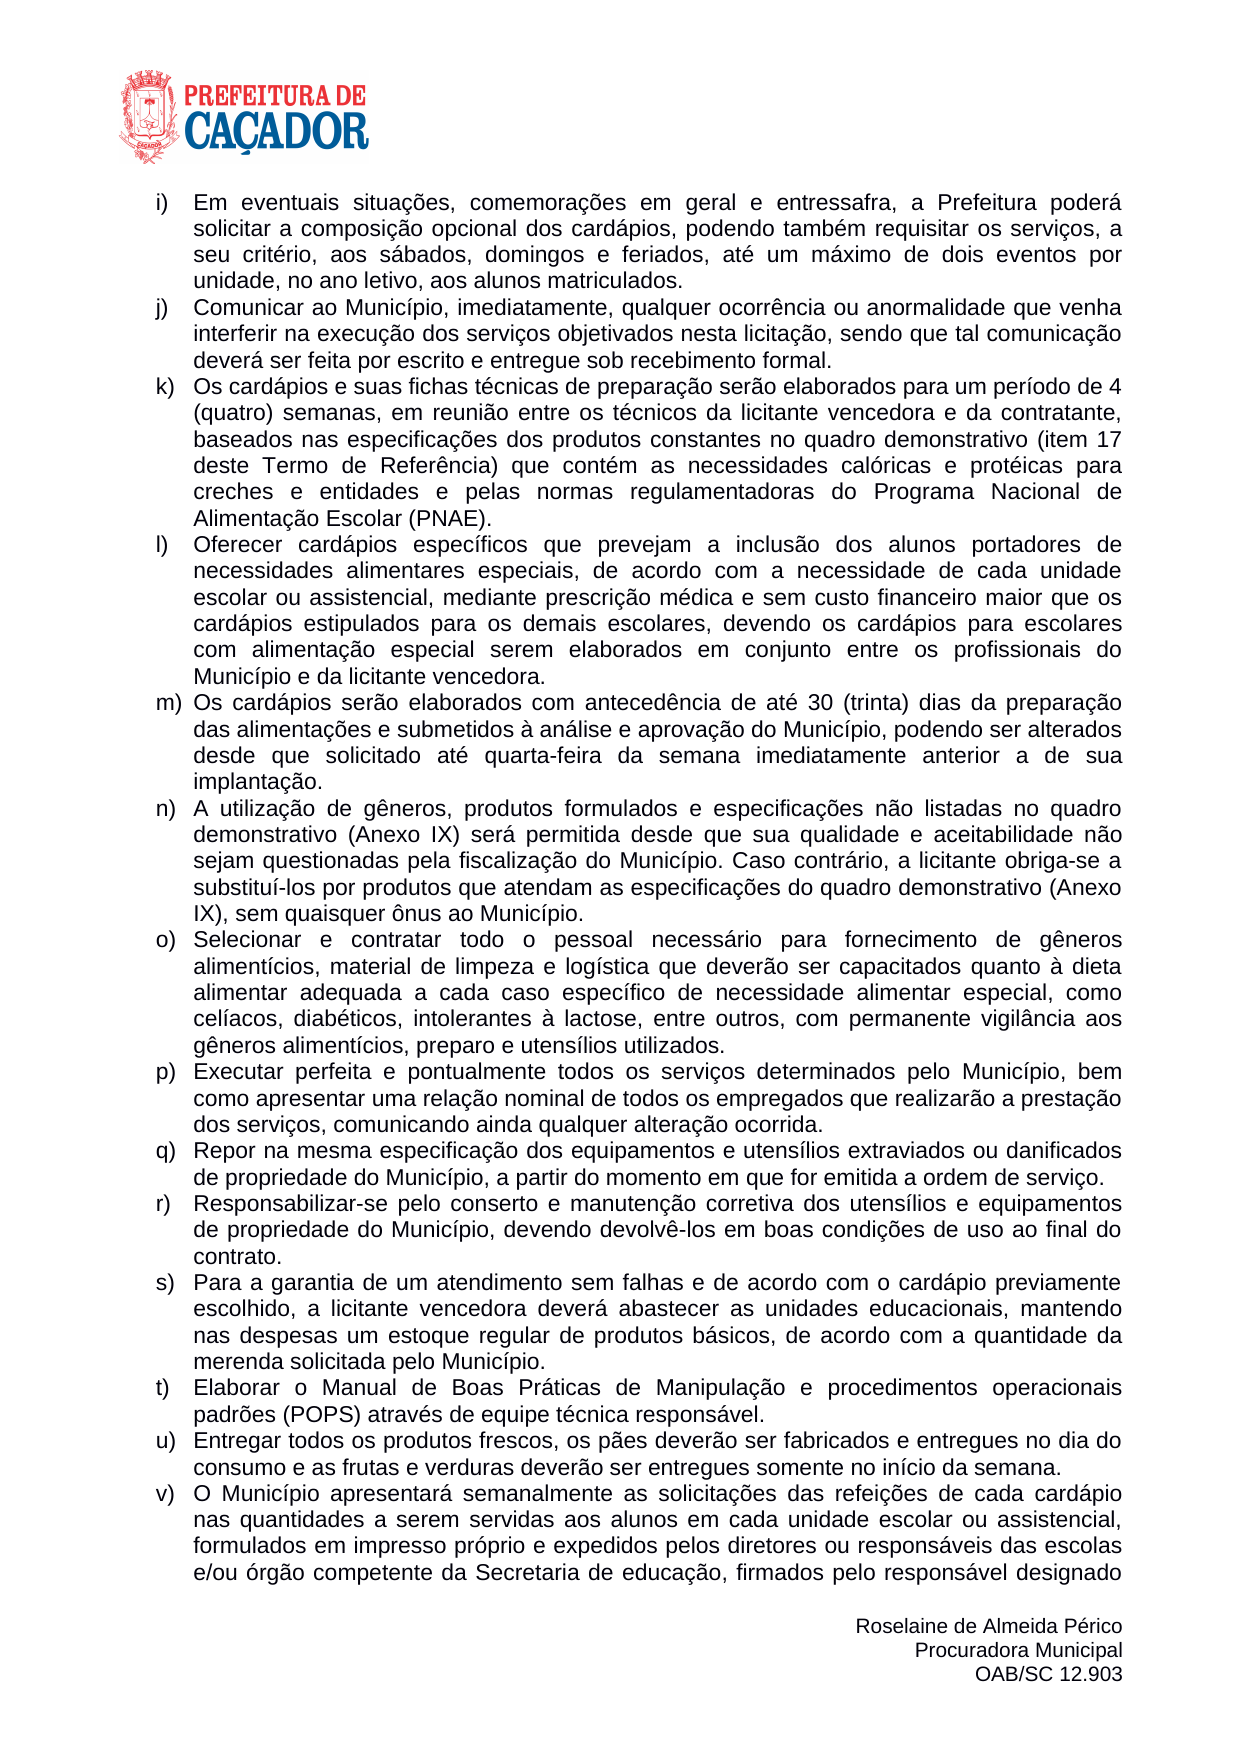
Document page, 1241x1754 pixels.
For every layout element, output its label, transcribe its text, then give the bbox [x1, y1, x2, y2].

list Elaborar o Manual de Boas Práticas de Manipulação e procedimentos operacionais padrões (POPS) através de equipe técnica responsável. [156, 1374, 1123, 1427]
list Executar perfeita e pontualmente todos os serviços determinados pelo Município, bem como apresentar uma relação nominal de todos os empregados que realizarão a prestação dos serviços, comunicando ainda qualquer alteração ocorrida. [156, 1058, 1123, 1137]
list Os cardápios e suas fichas técnicas de preparação serão elaborados para um período de 4 (quatro) semanas, em reunião entre os técnicos da licitante vencedora e da contratante, baseados nas especificações dos produtos constantes no quadro demonstrativo (item 17 deste Termo de Referência) que contém as necessidades calóricas e protéicas para creches e entidades e pelas normas regulamentadoras do Programa Nacional de Alimentação Escolar (PNAE). [156, 373, 1123, 531]
list Os cardápios serão elaborados com antecedência de até 30 (trinta) dias da preparação das alimentações e submetidos à análise e aprovação do Município, podendo ser alterados desde que solicitado até quarta-feira da semana imediatamente anterior a de sua implantação. [156, 689, 1123, 794]
list Oferecer cardápios específicos que prevejam a inclusão dos alunos portadores de necessidades alimentares especiais, de acordo com a necessidade de cada unidade escolar ou assistencial, mediante prescrição médica e sem custo financeiro maior que os cardápios estipulados para os demais escolares, devendo os cardápios para escolares com alimentação especial serem elaborados em conjunto entre os profissionais do Município e da licitante vencedora. [156, 531, 1123, 689]
list Repor na mesma especificação dos equipamentos e utensílios extraviados ou danificados de propriedade do Município, a partir do momento em que for emitida a ordem de serviço. [156, 1137, 1123, 1190]
list Para a garantia de um atendimento sem falhas e de acordo com o cardápio previamente escolhido, a licitante vencedora deverá abastecer as unidades educacionais, mantendo nas despesas um estoque regular de produtos básicos, de acordo com a quantidade da merenda solicitada pelo Município. [156, 1269, 1123, 1374]
list Responsabilizar-se pelo conserto e manutenção corretiva dos utensílios e equipamentos de propriedade do Município, devendo devolvê-los em boas condições de uso ao final do contrato. [156, 1190, 1123, 1269]
list Em eventuais situações, comemorações em geral e entressafra, a Prefeitura poderá solicitar a composição opcional dos cardápios, podendo também requisitar os serviços, a seu critério, aos sábados, domingos e feriados, até um máximo de dois eventos por unidade, no ano letivo, aos alunos matriculados. [156, 188, 1123, 294]
list Comunicar ao Município, imediatamente, qualquer ocorrência ou anormalidade que venha interferir na execução dos serviços objetivados nesta licitação, sendo que tal comunicação deverá ser feita por escrito e entregue sob recebimento formal. [156, 294, 1123, 373]
list A utilização de gêneros, produtos formulados e especificações não listadas no quadro demonstrativo (Anexo IX) será permitida desde que sua qualidade e aceitabilidade não sejam questionadas pela fiscalização do Município. Caso contrário, a licitante obriga-se a substituí-los por produtos que atendam as especificações do quadro demonstrativo (Anexo IX), sem quaisquer ônus ao Município. [156, 794, 1123, 926]
list Entregar todos os produtos frescos, os pães deverão ser fabricados e entregues no dia do consumo e as frutas e verduras deverão ser entregues somente no início da semana. [156, 1427, 1123, 1480]
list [156, 1480, 1123, 1585]
list Selecionar e contratar todo o pessoal necessário para fornecimento de gêneros alimentícios, material de limpeza e logística que deverão ser capacitados quanto à dieta alimentar adequada a cada caso específico de necessidade alimentar especial, como celíacos, diabéticos, intolerantes à lactose, entre outros, com permanente vigilância aos gêneros alimentícios, preparo e utensílios utilizados. [156, 926, 1123, 1058]
